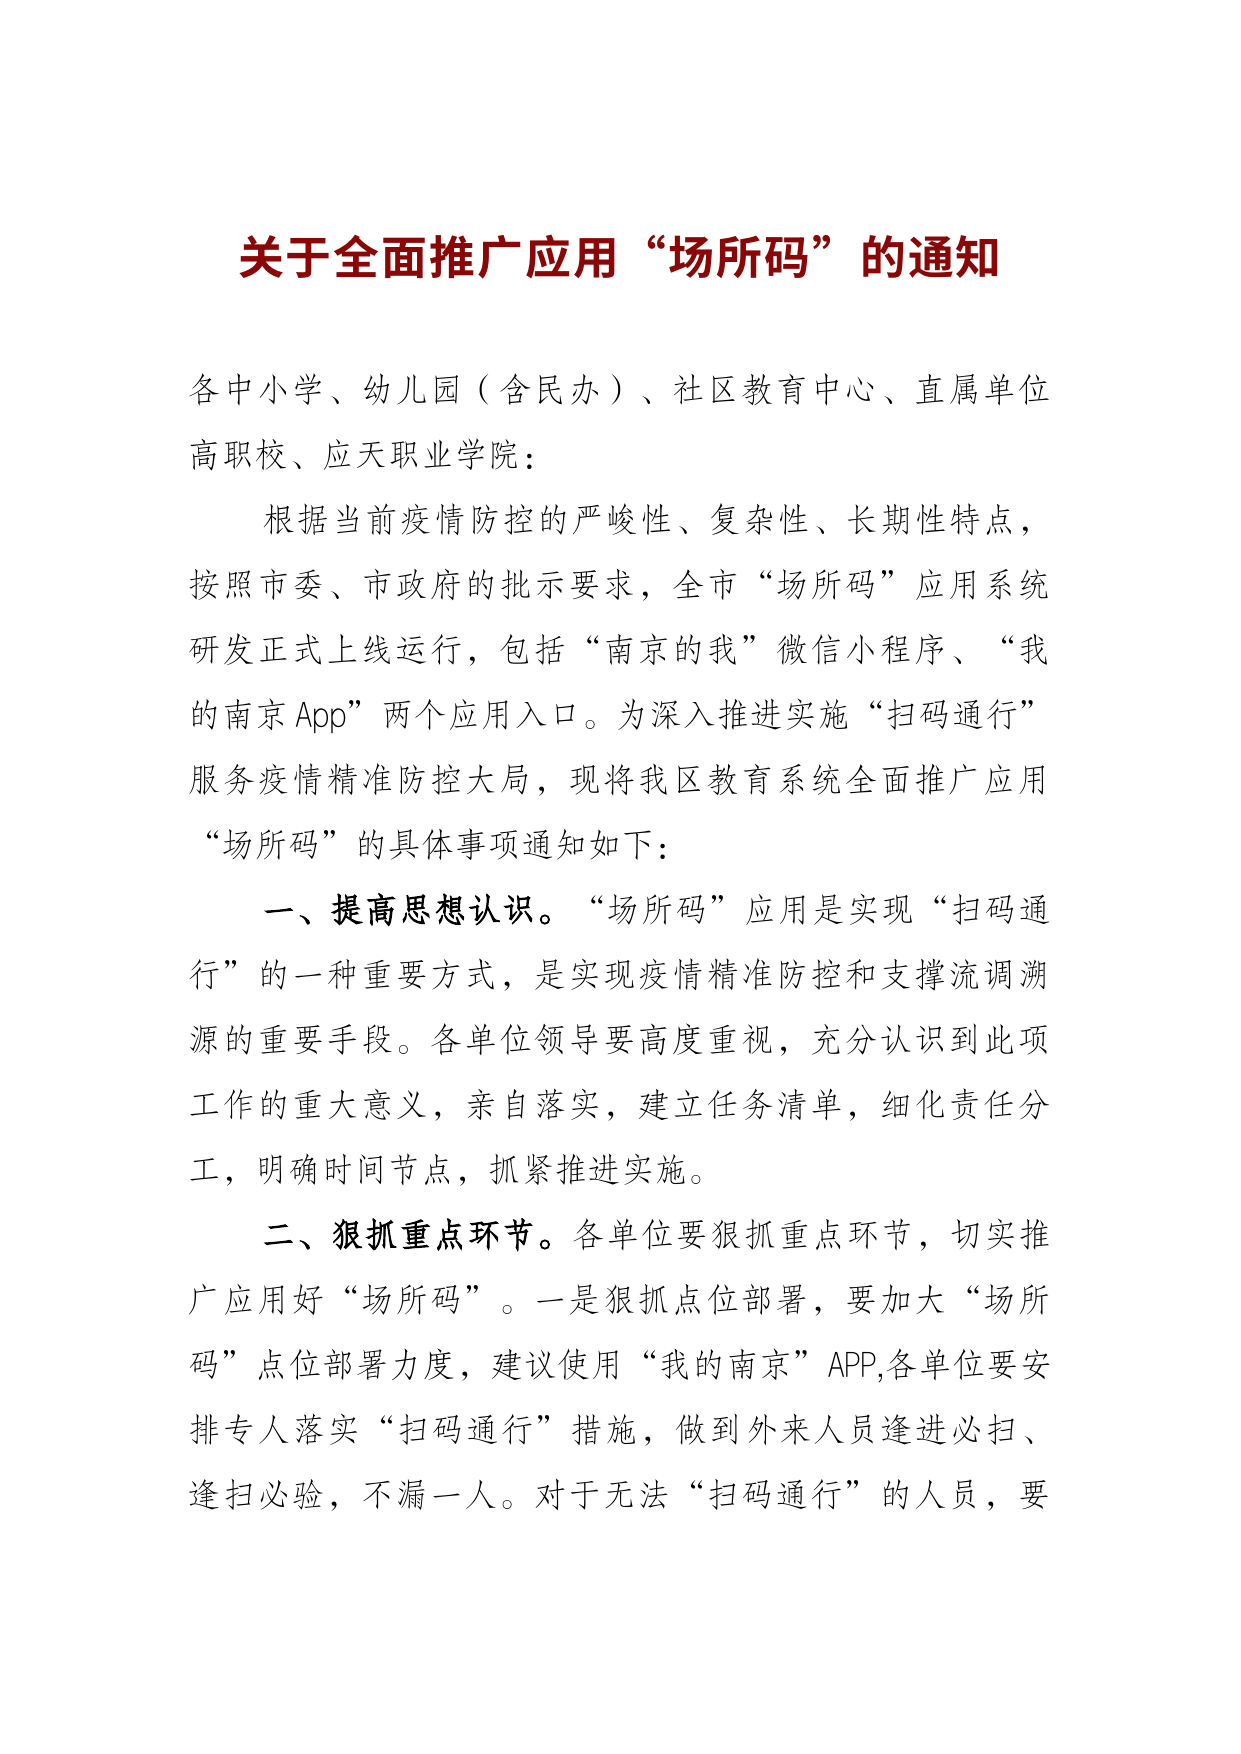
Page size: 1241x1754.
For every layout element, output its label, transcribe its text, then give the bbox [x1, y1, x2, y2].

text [187, 1203, 1053, 1528]
text 根据当前疫情防控的严峻性、复杂性、长期性特点，按照市委、市政府的批示要求，全市“场所码”应用系统研发正式上线运行，包括“南京的我”微信小程序、“我的南京App”两个应用入口。为深入推进实施“扫码通行”，服务疫情精准防控大局，现将我区教育系统全面推广应用“场所码”的具体事项通知如下： [187, 488, 1053, 878]
text 各中小学、幼儿园（含民办）、社区教育中心、直属单位，高职校、应天职业学院： [187, 358, 1053, 488]
subtitle 关于全面推广应用“场所码”的通知 [187, 206, 1053, 303]
text 一、提高思想认识。“场所码”应用是实现“扫码通行”的一种重要方式，是实现疫情精准防控和支撑流调溯源的重要手段。各单位领导要高度重视，充分认识到此项工作的重大意义，亲自落实，建立任务清单，细化责任分工，明确时间节点，抓紧推进实施。 [187, 878, 1053, 1203]
